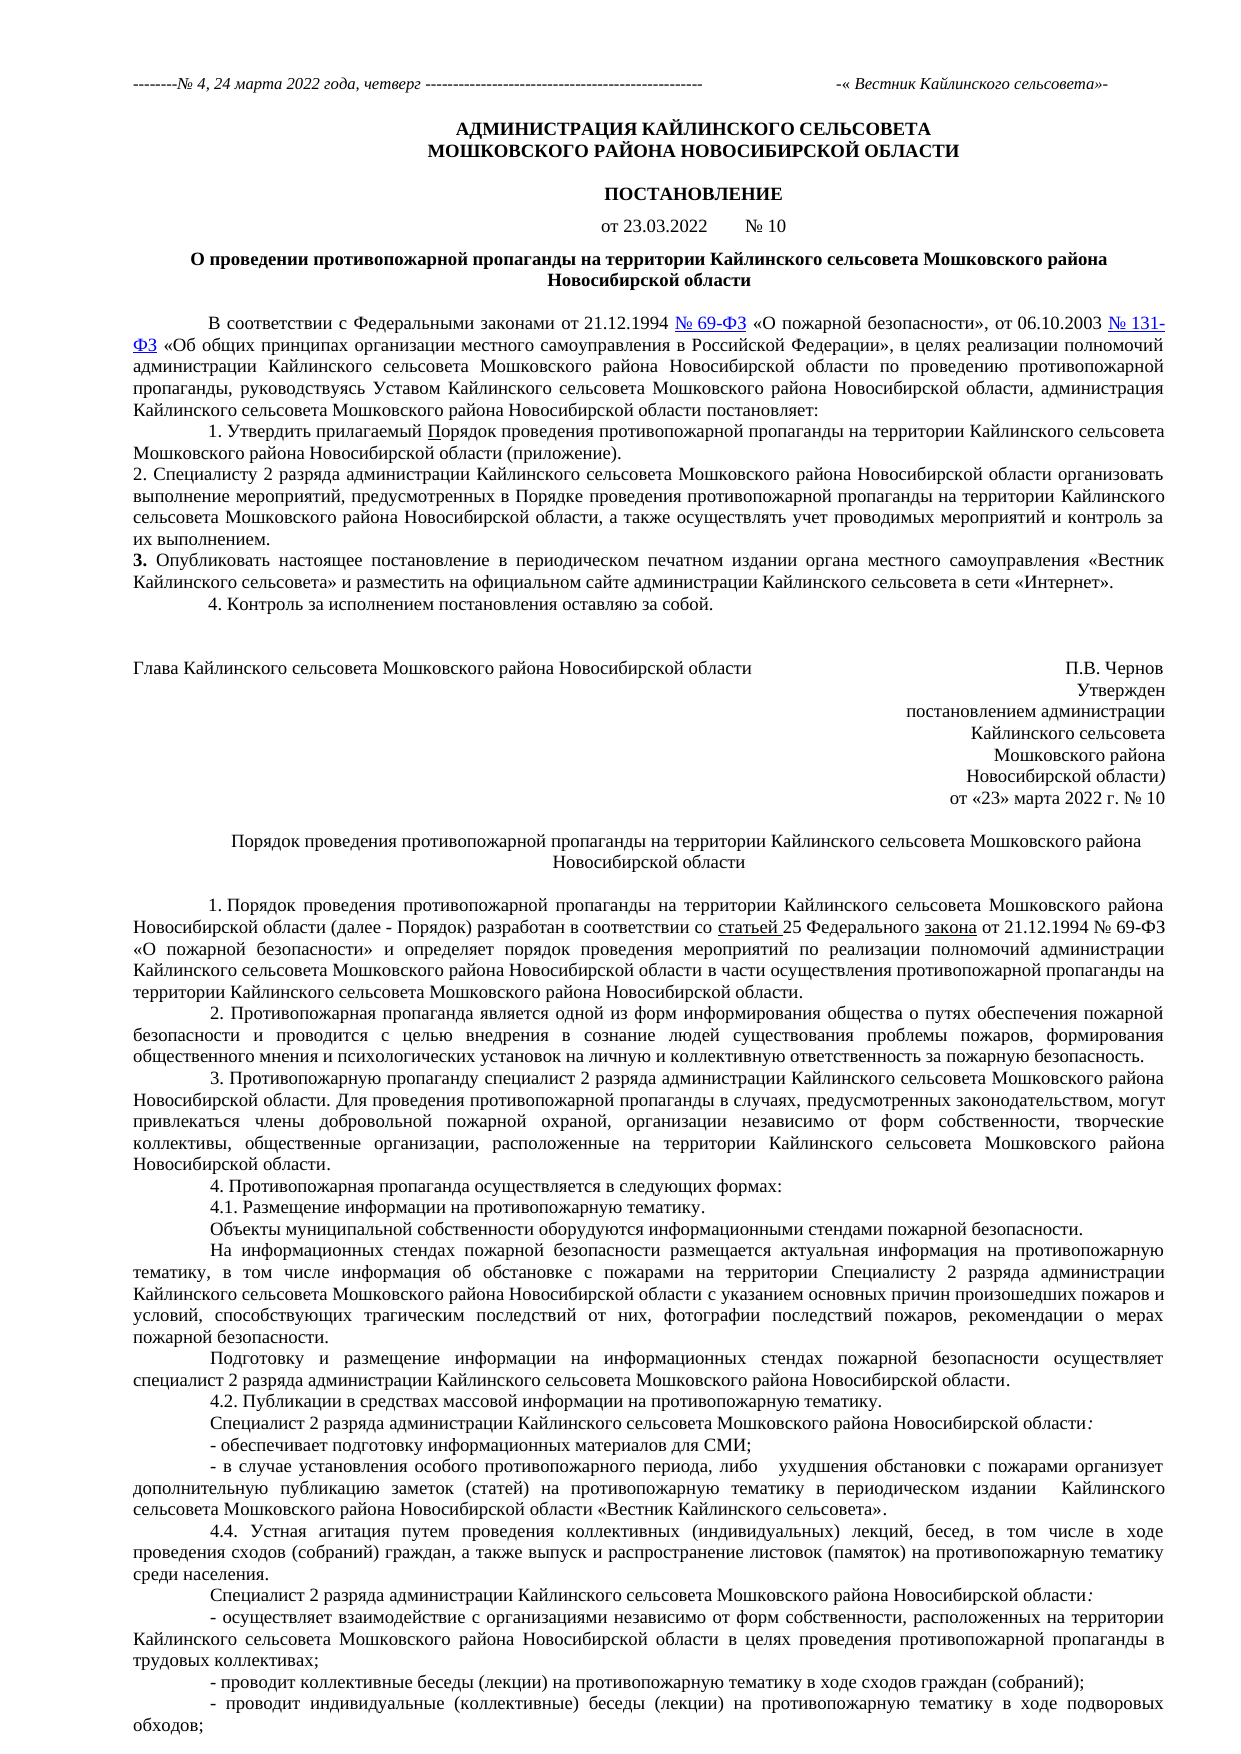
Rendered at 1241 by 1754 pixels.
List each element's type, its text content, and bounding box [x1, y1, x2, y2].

text Специалист 2 разряда администрации Кайлинского сельсовета Мошковского района Новосибирской области: [133, 1584, 1165, 1606]
text 4. Противопожарная пропаганда осуществляется в следующих формах: [133, 1175, 1165, 1196]
text МОШКОВСКОГО РАЙОНА НОВОСИБИРСКОЙ ОБЛАСТИ [133, 140, 1165, 161]
text Специалист 2 разряда администрации Кайлинского сельсовета Мошковского района Новосибирской области: [133, 1412, 1165, 1433]
text 4. Контроль за исполнением постановления оставляю за собой. [133, 592, 1165, 614]
text Новосибирской области) [133, 765, 1165, 787]
text 2. Специалисту 2 разряда администрации Кайлинского сельсовета Мошковского района Новосибирской области организовать выполнение мероприятий, предусмотренных в Порядке проведения противопожарной пропаганды на территории Кайлинского сельсовета Мошковского района Новосибирской области, а также осуществлять учет проводимых мероприятий и контроль за их выполнением. [133, 463, 1165, 549]
text 4.4. Устная агитация путем проведения коллективных (индивидуальных) лекций, бесед, в том числе в ходе проведения сходов (собраний) граждан, а также выпуск и распространение листовок (памяток) на противопожарную тематику среди населения. [133, 1520, 1165, 1584]
text от «23» марта 2022 г. № 10 [133, 787, 1165, 808]
text от 23.03.2022 № 10 [133, 215, 1165, 237]
text 3. Опубликовать настоящее постановление в периодическом печатном издании органа местного самоуправления «Вестник Кайлинского сельсовета» и разместить на официальном сайте администрации Кайлинского сельсовета в сети «Интернет». [133, 549, 1165, 592]
text - проводит коллективные беседы (лекции) на противопожарную тематику в ходе сходов граждан (собраний); [133, 1671, 1165, 1692]
text 2. Противопожарная пропаганда является одной из форм информирования общества о путях обеспечения пожарной безопасности и проводится с целью внедрения в сознание людей существования проблемы пожаров, формирования общественного мнения и психологических установок на личную и коллективную ответственность за пожарную безопасность. [133, 1002, 1165, 1067]
text На информационных стендах пожарной безопасности размещается актуальная информация на противопожарную тематику, в том числе информация об обстановке с пожарами на территории Специалисту 2 разряда администрации Кайлинского сельсовета Мошковского района Новосибирской области с указанием основных причин произошедших пожаров и условий, способствующих трагическим последствий от них, фотографии последствий пожаров, рекомендации о мерах пожарной безопасности. [133, 1239, 1165, 1347]
title О проведении противопожарной пропаганды на территории Кайлинского сельсовета Мошковского района Новосибирской области [133, 247, 1165, 291]
text - в случае установления особого противопожарного периода, либо ухудшения обстановки с пожарами организует дополнительную публикацию заметок (статей) на противопожарную тематику в периодическом издании Кайлинского сельсовета Мошковского района Новосибирской области «Вестник Кайлинского сельсовета». [133, 1455, 1165, 1520]
text - проводит индивидуальные (коллективные) беседы (лекции) на противопожарную тематику в ходе подворовых обходов; [133, 1692, 1165, 1735]
text Подготовку и размещение информации на информационных стендах пожарной безопасности осуществляет специалист 2 разряда администрации Кайлинского сельсовета Мошковского района Новосибирской области. [133, 1347, 1165, 1390]
text Мошковского района [133, 743, 1165, 765]
text 1. Утвердить прилагаемый Порядок проведения противопожарной пропаганды на территории Кайлинского сельсовета Мошковского района Новосибирской области (приложение). [133, 420, 1165, 463]
text постановлением администрации [133, 700, 1165, 722]
text - осуществляет взаимодействие с организациями независимо от форм собственности, расположенных на территории Кайлинского сельсовета Мошковского района Новосибирской области в целях проведения противопожарной пропаганды в трудовых коллективах; [133, 1606, 1165, 1671]
text В соответствии с Федеральными законами от 21.12.1994 № 69-ФЗ «О пожарной безопасности», от 06.10.2003 № 131-ФЗ «Об общих принципах организации местного самоуправления в Российской Федерации», в целях реализации полномочий администрации Кайлинского сельсовета Мошковского района Новосибирской области по проведению противопожарной пропаганды, руководствуясь Уставом Кайлинского сельсовета Мошковского района Новосибирской области, администрация Кайлинского сельсовета Мошковского района Новосибирской области постановляет: [133, 312, 1165, 420]
text Глава Кайлинского сельсовета Мошковского района Новосибирской области П.В. Чернов [133, 657, 1165, 679]
text Кайлинского сельсовета [133, 722, 1165, 743]
text Объекты муниципальной собственности оборудуются информационными стендами пожарной безопасности. [133, 1218, 1165, 1239]
text 1. Порядок проведения противопожарной пропаганды на территории Кайлинского сельсовета Мошковского района Новосибирской области (далее - Порядок) разработан в соответствии со статьей 25 Федерального закона от 21.12.1994 № 69-ФЗ «О пожарной безопасности» и определяет порядок проведения мероприятий по реализации полномочий администрации Кайлинского сельсовета Мошковского района Новосибирской области в части осуществления противопожарной пропаганды на территории Кайлинского сельсовета Мошковского района Новосибирской области. [133, 894, 1165, 1002]
text 4.2. Публикации в средствах массовой информации на противопожарную тематику. [133, 1390, 1165, 1412]
text АДМИНИСТРАЦИЯ КАЙЛИНСКОГО СЕЛЬСОВЕТА [133, 118, 1165, 140]
text 3. Противопожарную пропаганду специалист 2 разряда администрации Кайлинского сельсовета Мошковского района Новосибирской области. Для проведения противопожарной пропаганды в случаях, предусмотренных законодательством, могут привлекаться члены добровольной пожарной охраной, организации независимо от форм собственности, творческие коллективы, общественные организации, расположенные на территории Кайлинского сельсовета Мошковского района Новосибирской области. [133, 1067, 1165, 1175]
text - обеспечивает подготовку информационных материалов для СМИ; [133, 1433, 1165, 1455]
text ПОСТАНОВЛЕНИЕ [133, 183, 1165, 204]
text Утвержден [133, 679, 1165, 700]
text 4.1. Размещение информации на противопожарную тематику. [133, 1196, 1165, 1218]
text Порядок проведения противопожарной пропаганды на территории Кайлинского сельсовета Мошковского района Новосибирской области [133, 830, 1165, 873]
